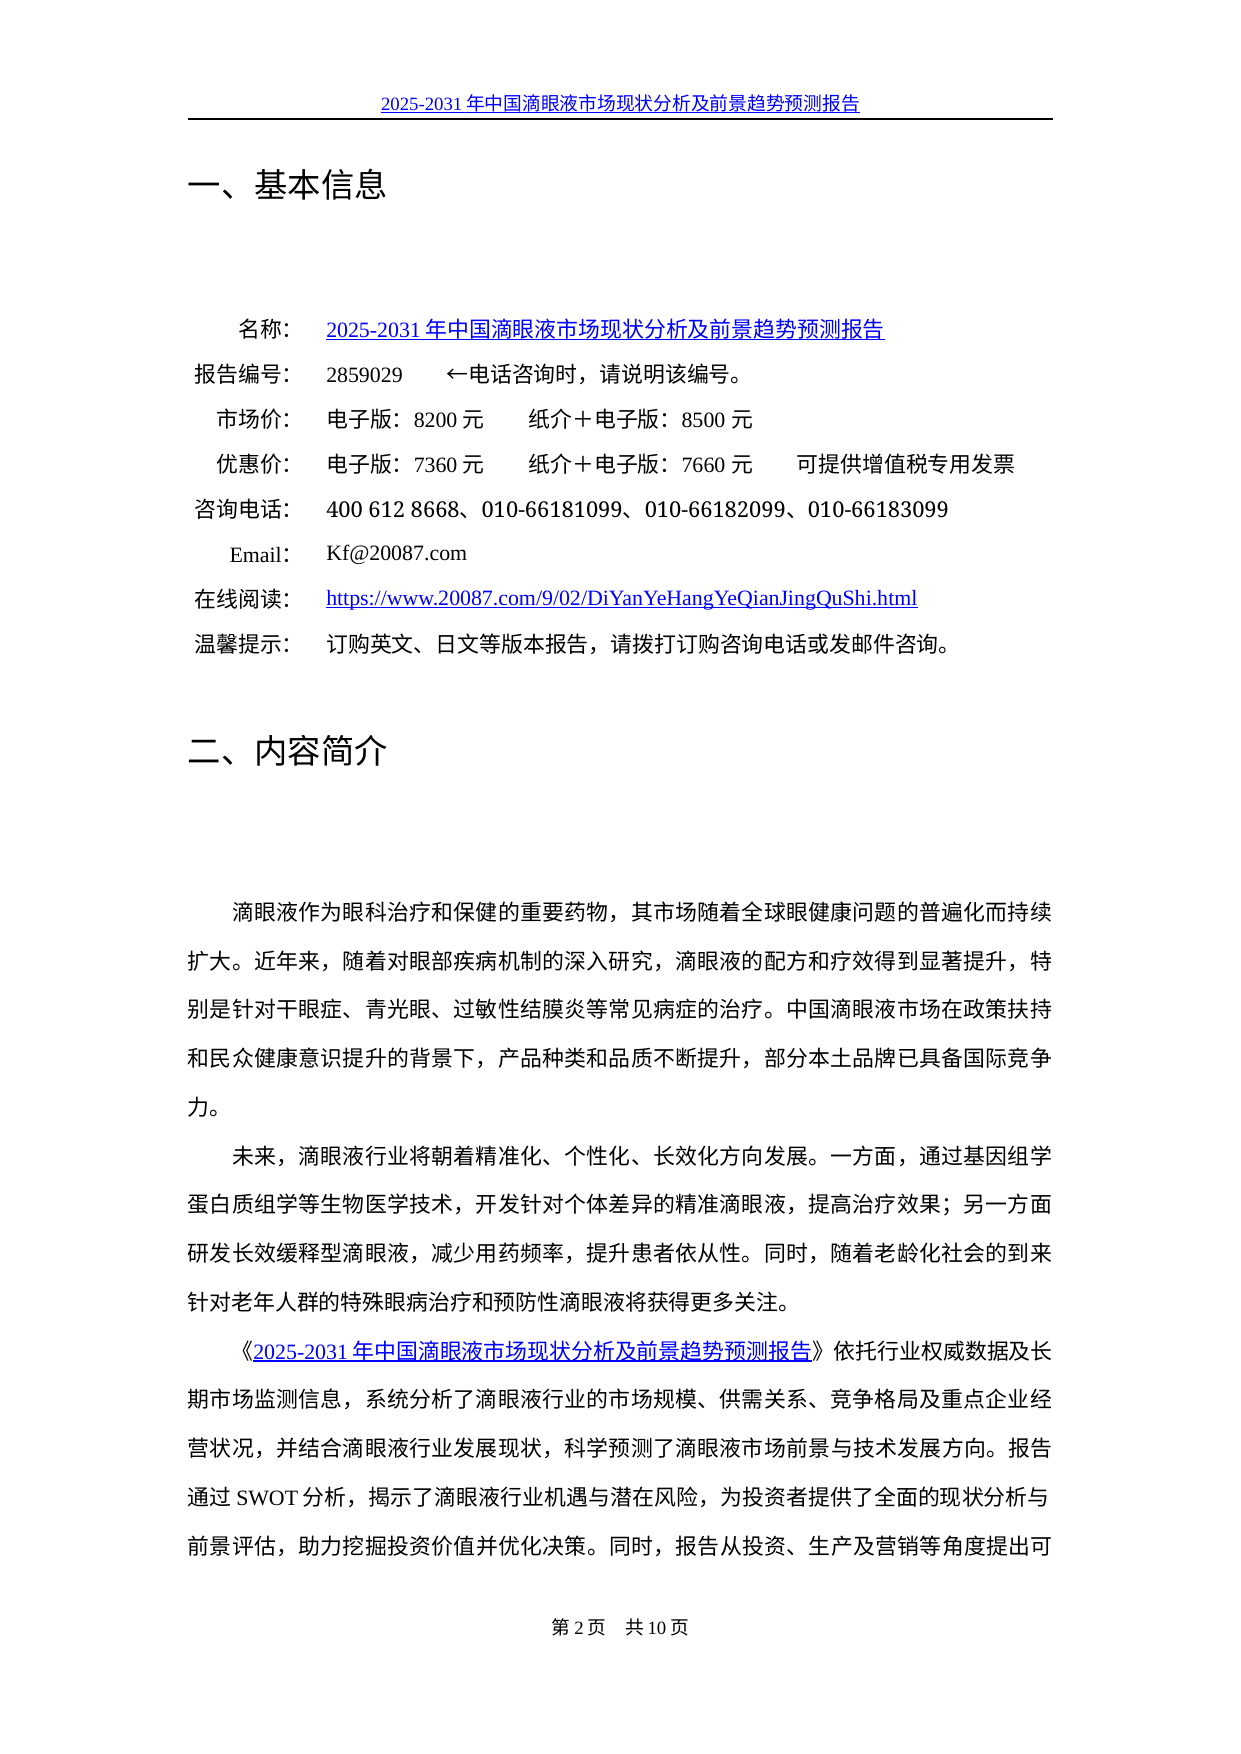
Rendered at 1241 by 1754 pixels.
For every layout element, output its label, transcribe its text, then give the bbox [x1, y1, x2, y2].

table_cell 电子版：7360 元 纸介＋电子版：7660 元 可提供增值税专用发票 [315, 447, 1073, 492]
table_cell 400 612 8668、010-66181099、010-66182099、010-66183099 [315, 492, 1073, 537]
title 二、内容简介 [187, 717, 1053, 782]
table_cell 在线阅读： [167, 582, 315, 627]
table_header 2025-2031年中国滴眼液市场现状分析及前景趋势预测报告 [315, 312, 1073, 357]
table_cell 优惠价： [167, 447, 315, 492]
table_cell Email： [167, 537, 315, 582]
title 一、基本信息 [187, 150, 1053, 215]
table_cell 报告编号： [167, 357, 315, 402]
table_cell 市场价： [167, 402, 315, 447]
table_cell Kf@20087.com [315, 537, 1073, 582]
table_cell 订购英文、日文等版本报告，请拨打订购咨询电话或发邮件咨询。 [315, 627, 1073, 672]
table_cell [315, 582, 1073, 627]
table_cell 电子版：8200 元 纸介＋电子版：8500 元 [315, 402, 1073, 447]
table_cell 2859029 ←电话咨询时，请说明该编号。 [315, 357, 1073, 402]
table_cell 温馨提示： [167, 627, 315, 672]
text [187, 894, 1053, 1561]
table_header 名称： [167, 312, 315, 357]
table_cell 咨询电话： [167, 492, 315, 537]
